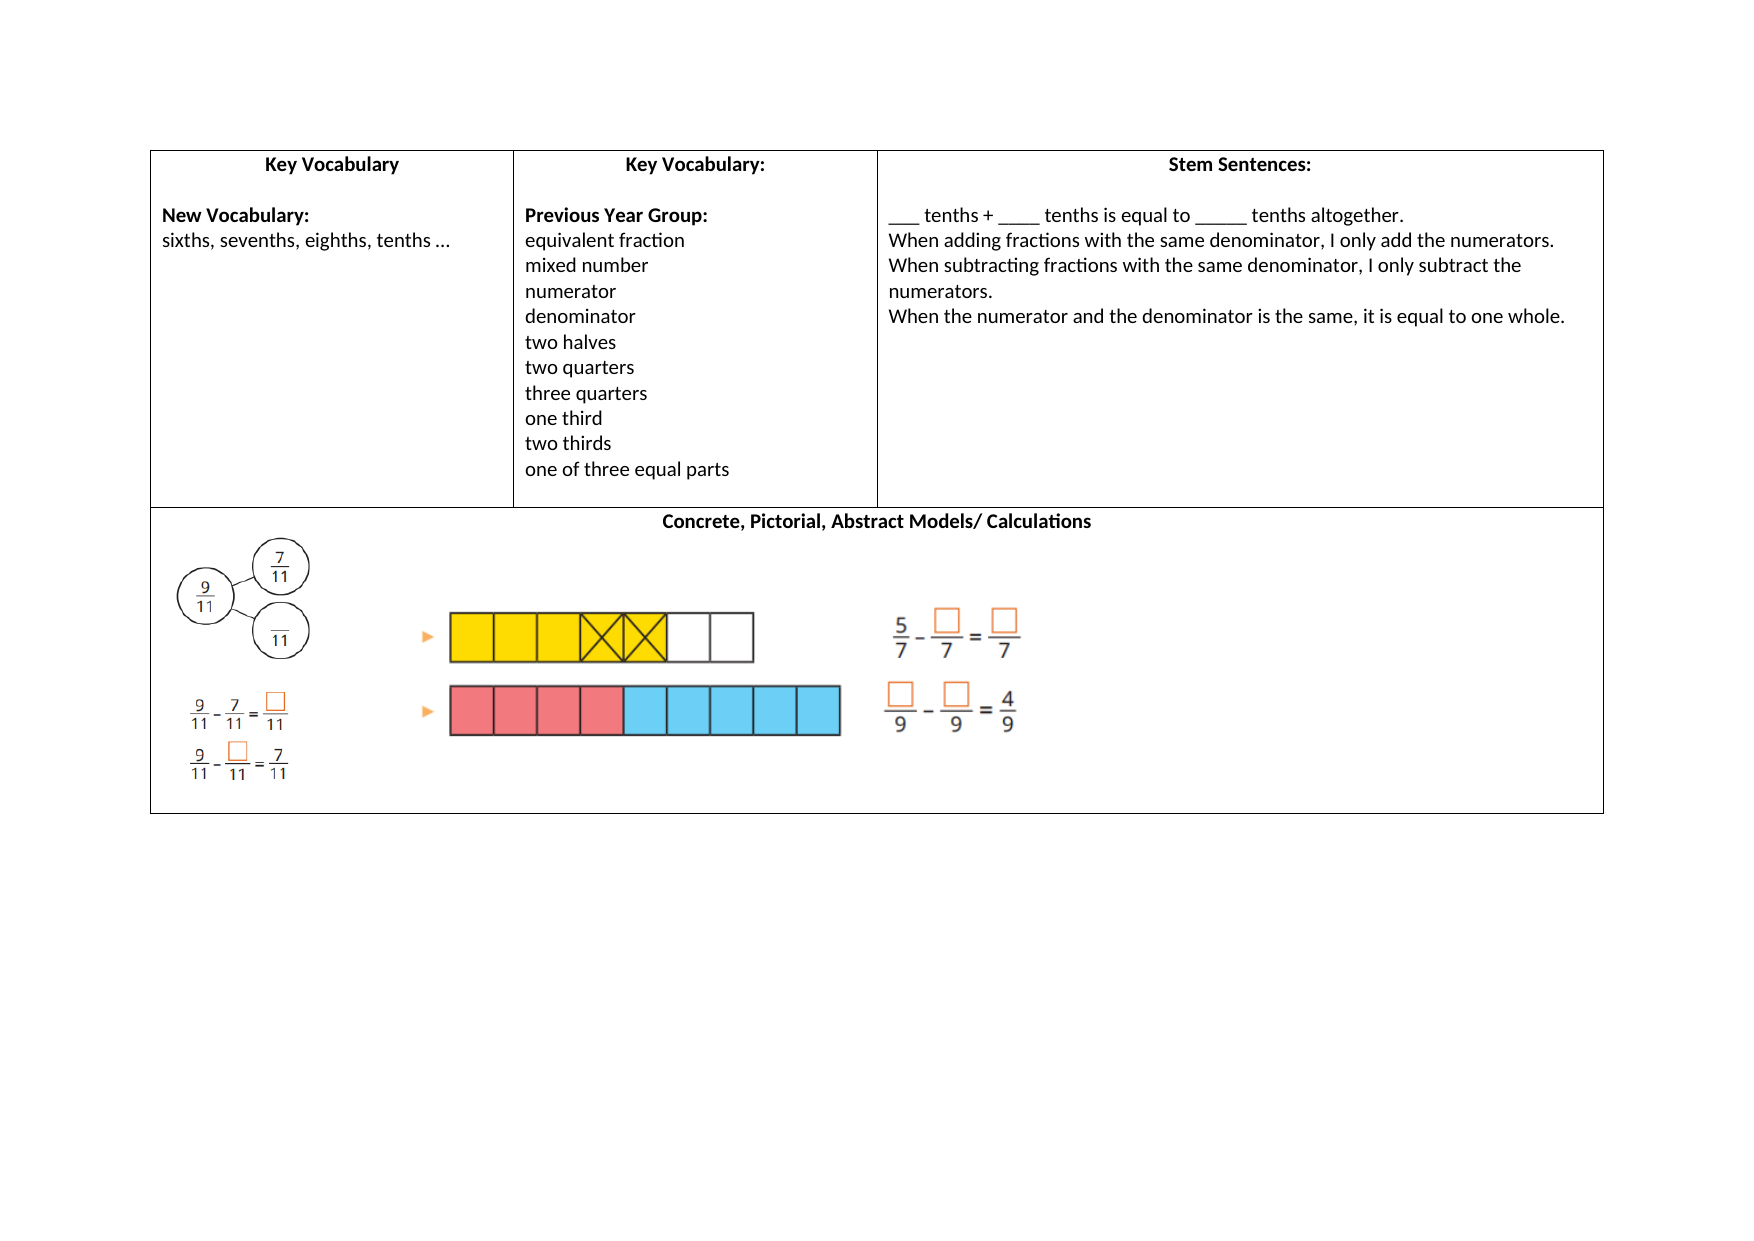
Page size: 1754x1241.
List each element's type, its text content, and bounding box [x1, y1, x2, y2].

table_cell Key Vocabulary New Vocabulary: sixths, sevenths, eighths, tenths … [151, 151, 513, 507]
table_cell Concrete, Pictorial, Abstract Models/ Calculations [151, 508, 1603, 813]
picture [161, 533, 322, 793]
picture [400, 597, 1037, 748]
table_cell Key Vocabulary: Previous Year Group: equivalent fraction mixed number numerator denominator two halves two quarters three quarters one third two thirds one of three equal parts [514, 151, 877, 507]
table_cell Stem Sentences: ___ tenths + ____ tenths is equal to _____ tenths altogether. When adding fractions with the same denominator, I only add the numerators. When subtracting fractions with the same denominator, I only subtract the numerators. When the numerator and the denominator is the same, it is equal to one whole. [878, 151, 1603, 507]
